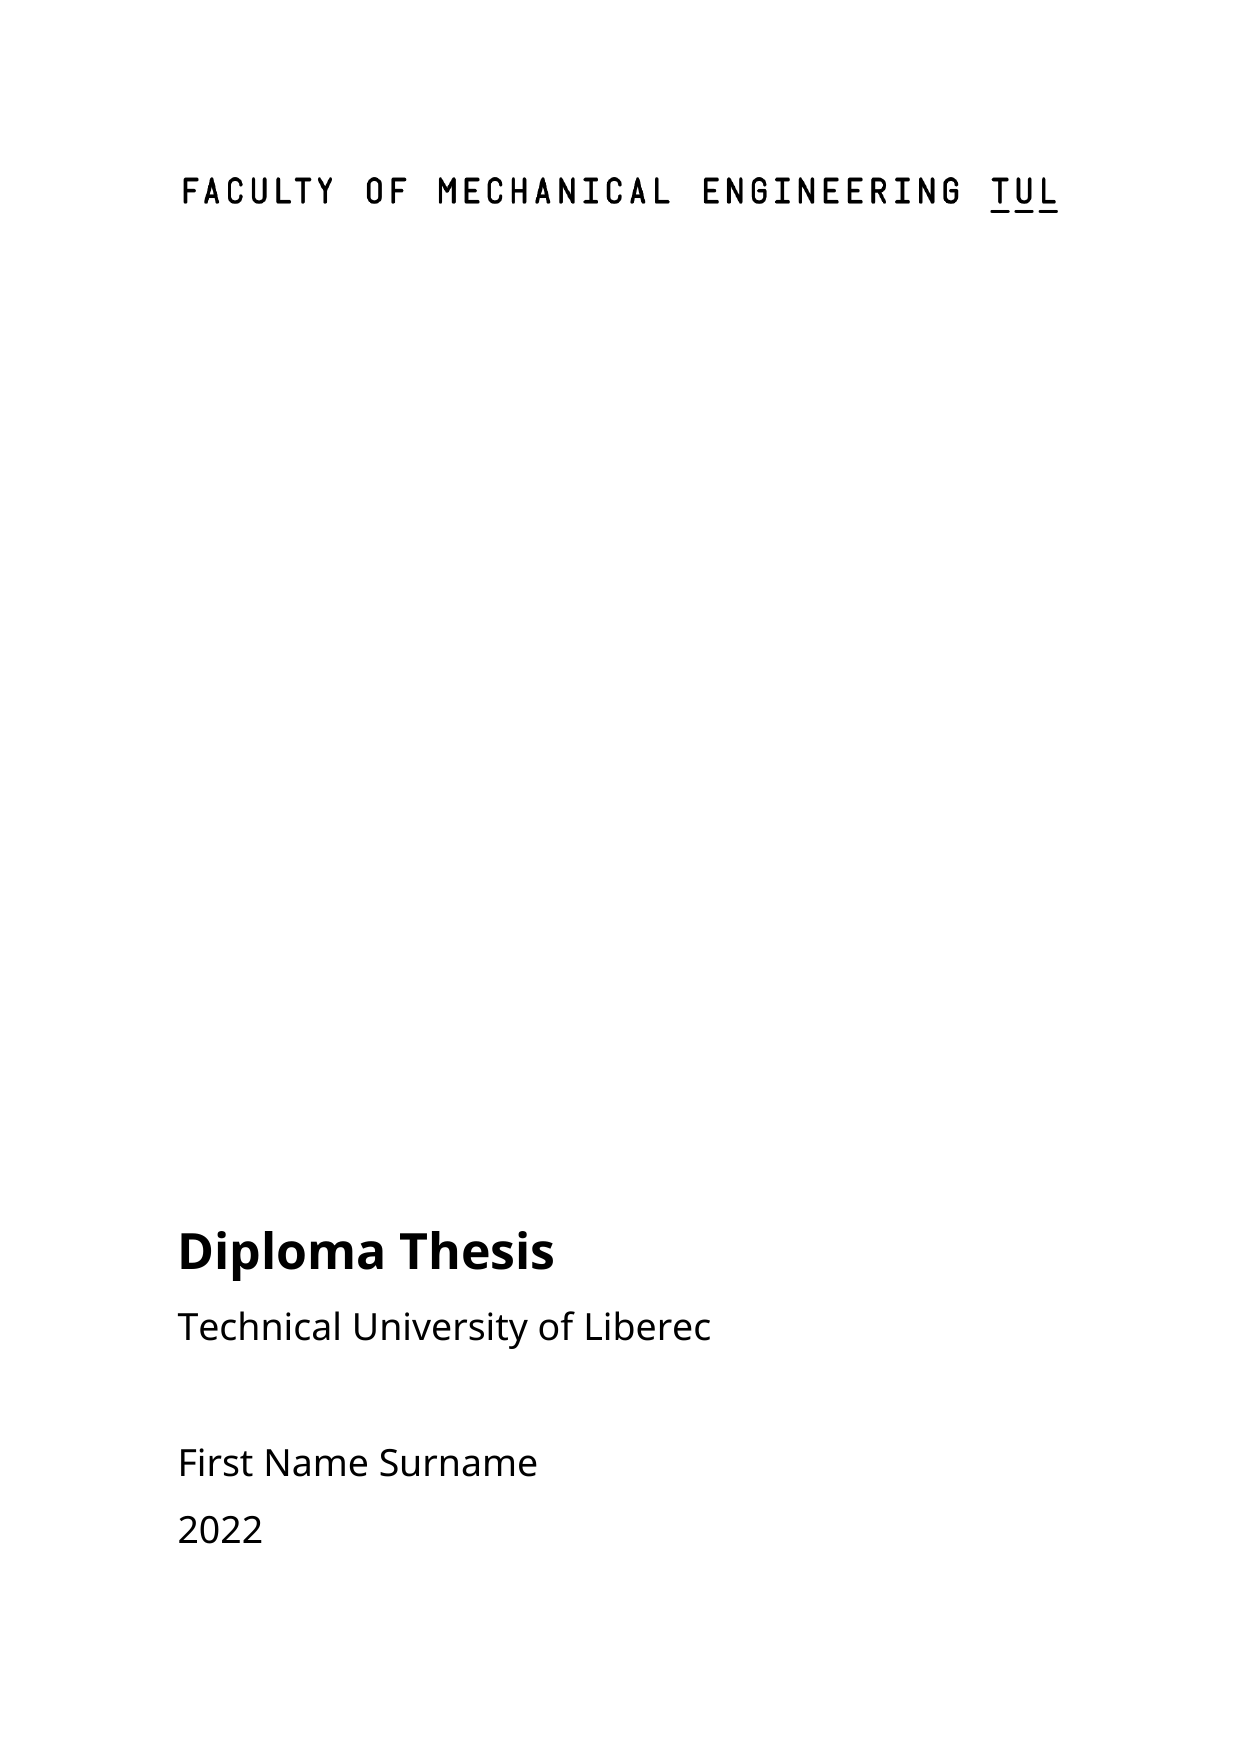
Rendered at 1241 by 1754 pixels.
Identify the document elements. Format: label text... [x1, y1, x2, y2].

picture [177, 177, 1063, 213]
text First Name Surname [177, 1436, 1063, 1487]
text Technical University of Liberec [177, 1301, 1063, 1352]
text 2022 [177, 1504, 1063, 1555]
text Diploma Thesis [177, 1216, 1063, 1284]
